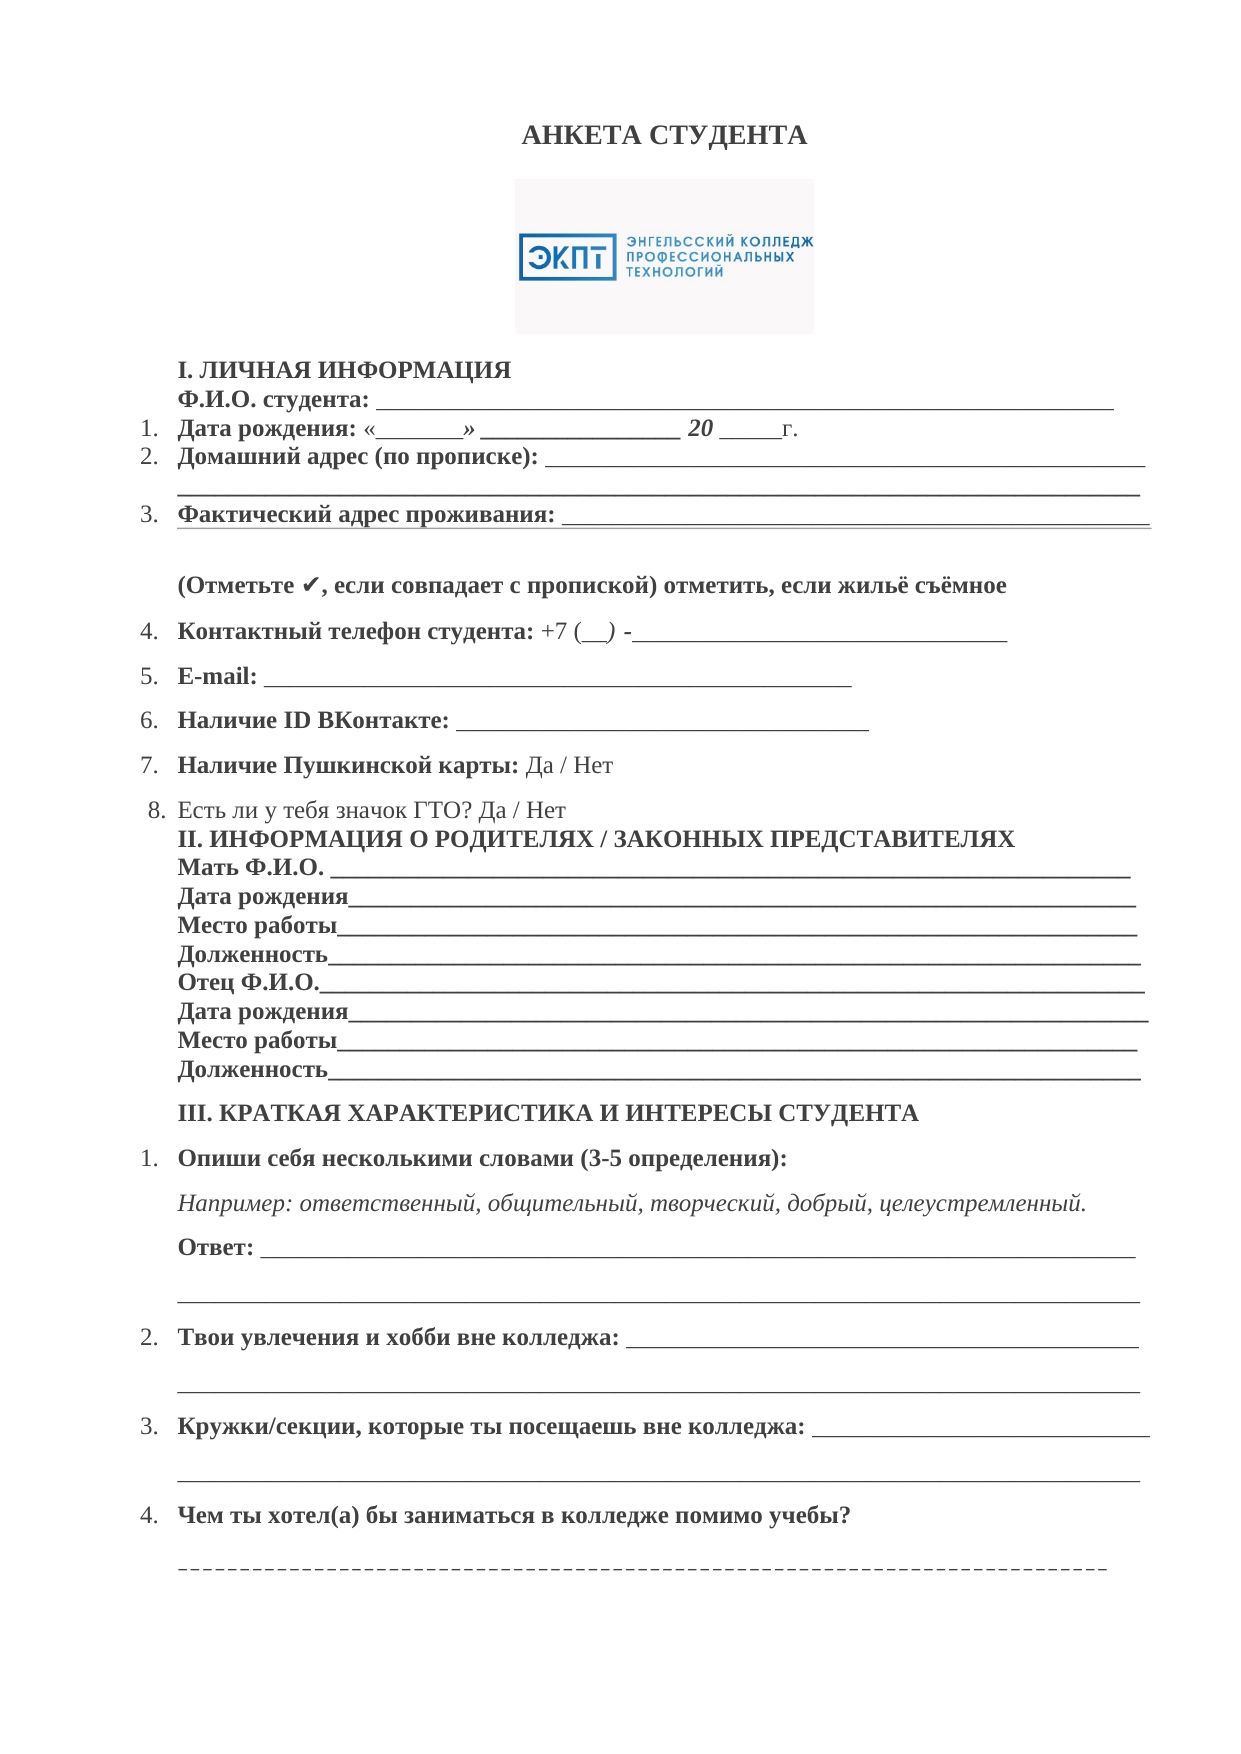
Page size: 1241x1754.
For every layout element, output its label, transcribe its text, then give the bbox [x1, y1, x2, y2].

list Есть ли у тебя значок ГТО? Да / Нет [148, 779, 1152, 824]
list Наличие Пушкинской карты: Да / Нет [140, 734, 1152, 779]
text Место работы________________________________________________________________ [177, 910, 1152, 939]
text АНКЕТА СТУДЕНТА [177, 118, 1152, 151]
text Долженность_________________________________________________________________ [177, 1054, 1152, 1082]
text Долженность_________________________________________________________________ [177, 939, 1152, 967]
list Контактный телефон студента: +7 (__) -______________________________ [140, 600, 1152, 645]
list Домашний адрес (по прописке): ________________________________________________ [140, 441, 1152, 470]
text _____________________________________________________________________________ [177, 470, 1152, 499]
picture [515, 179, 814, 334]
list Чем ты хотел(а) бы заниматься в колледже помимо учебы? ___________________________________________________________________________ [140, 1485, 1152, 1574]
list E-mail: _______________________________________________ [140, 645, 1152, 690]
list Твои увлечения и хобби вне колледжа: _________________________________________ _____________________________________________________________________________ [140, 1306, 1152, 1395]
text Мать Ф.И.О. ________________________________________________________________ [177, 852, 1152, 881]
text Дата рождения_______________________________________________________________ [177, 881, 1152, 910]
text Отец Ф.И.О.__________________________________________________________________ [177, 967, 1152, 996]
text II. ИНФОРМАЦИЯ О РОДИТЕЛЯХ / ЗАКОННЫХ ПРЕДСТАВИТЕЛЯХ [177, 824, 1152, 852]
list Наличие ID ВКонтакте: _________________________________ [140, 690, 1152, 734]
text III. КРАТКАЯ ХАРАКТЕРИСТИКА И ИНТЕРЕСЫ СТУДЕНТА [177, 1082, 1152, 1127]
text I. ЛИЧНАЯ ИНФОРМАЦИЯ [177, 355, 1152, 384]
text Ф.И.О. студента: ___________________________________________________________ [177, 384, 1152, 413]
text Дата рождения________________________________________________________________ [177, 996, 1152, 1025]
list Опиши себя несколькими словами (3-5 определения): Например: ответственный, общительный, творческий, добрый, целеустремленный. Ответ: ______________________________________________________________________ _____________________________________________________________________________ [140, 1127, 1152, 1306]
list Дата рождения: «_______» ________________ 20 _____г. [140, 413, 1152, 441]
text (Отметьте ✔, если совпадает с пропиской) отметить, если жильё съёмное [177, 556, 1152, 600]
list Кружки/секции, которые ты посещаешь вне колледжа: ___________________________ _____________________________________________________________________________ [140, 1395, 1152, 1485]
text Место работы________________________________________________________________ [177, 1025, 1152, 1054]
list Фактический адрес проживания: _______________________________________________ [140, 499, 1152, 556]
